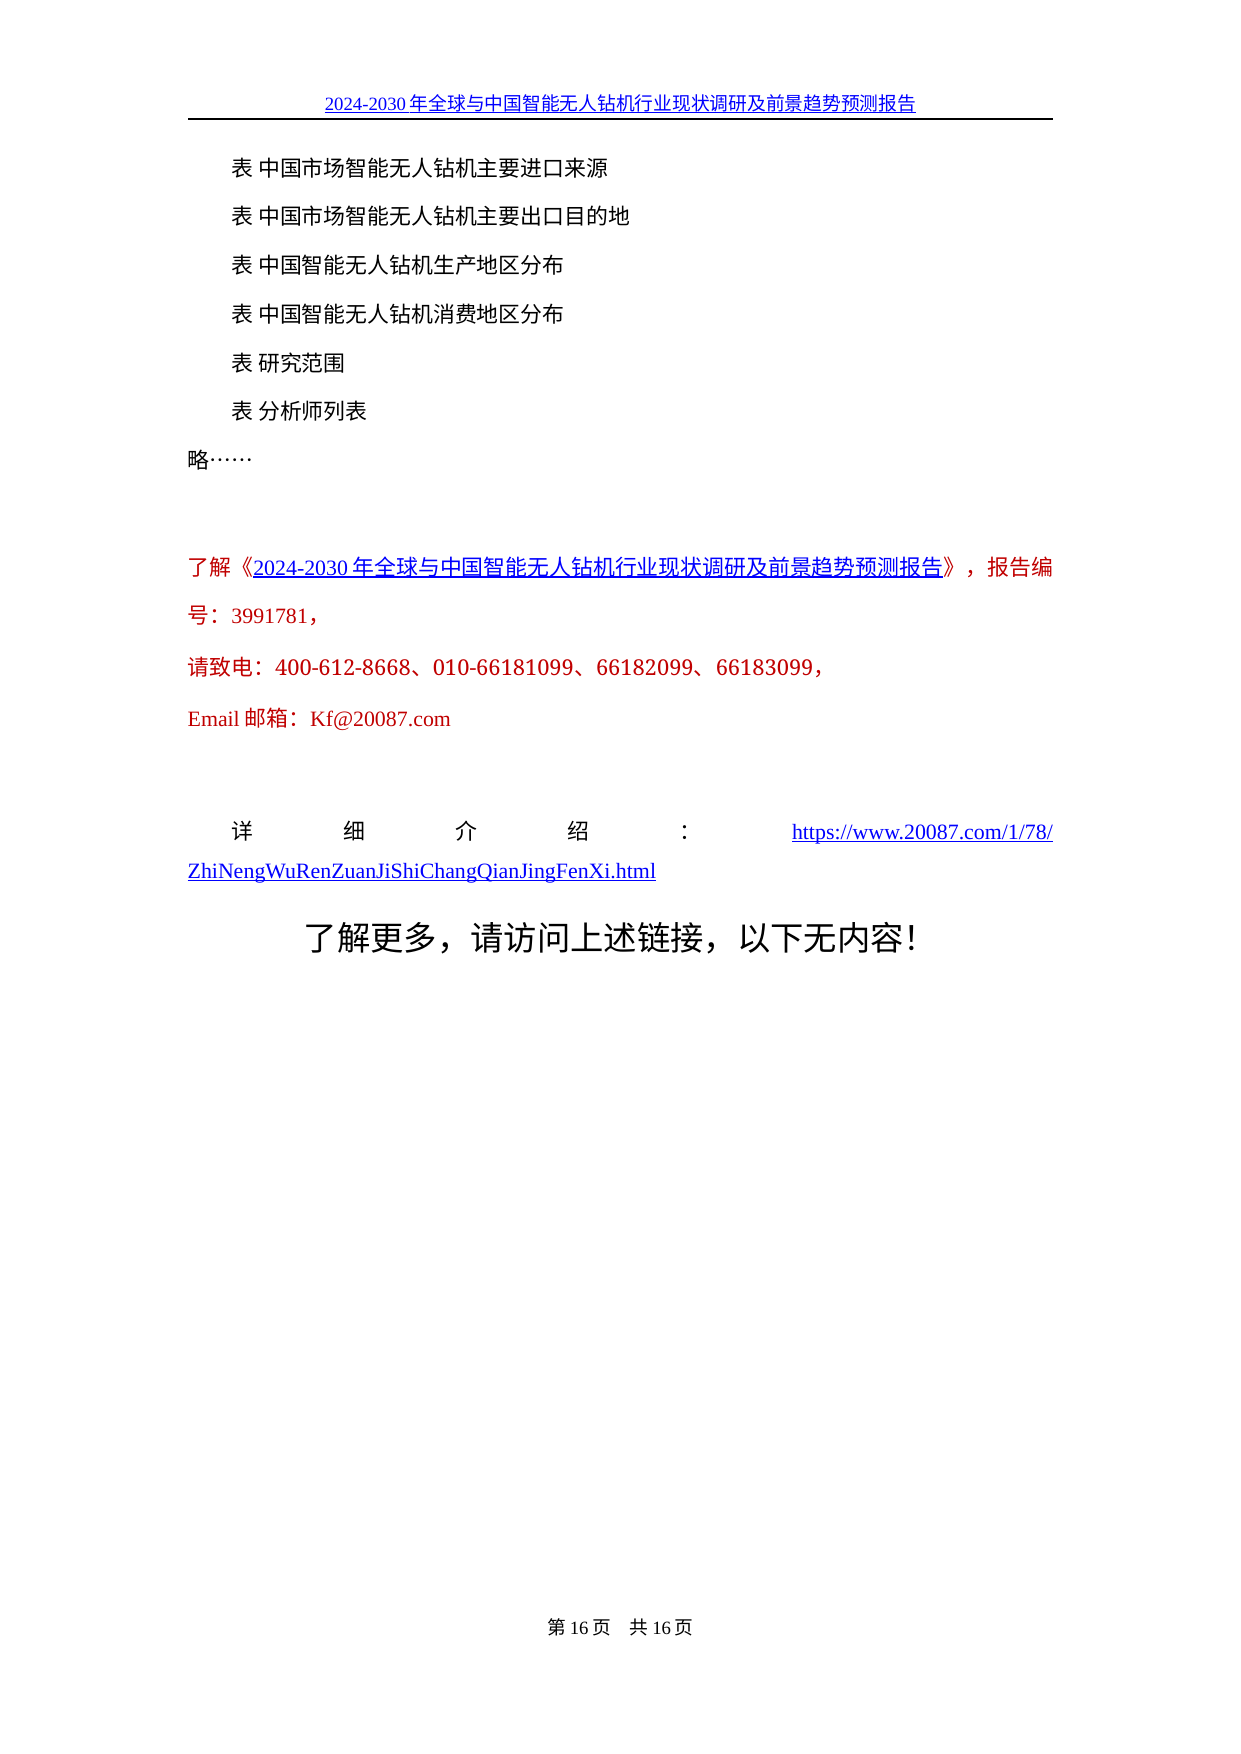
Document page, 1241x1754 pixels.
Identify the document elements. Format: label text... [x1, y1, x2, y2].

title 了解更多，请访问上述链接，以下无内容！ [187, 903, 1053, 968]
text 详细介绍：https://www.20087.com/1/78/ZhiNengWuRenZuanJiShiChangQianJingFenXi.html [187, 814, 1053, 887]
text 了解《2024-2030年全球与中国智能无人钻机行业现状调研及前景趋势预测报告》，报告编号：3991781， [187, 549, 1053, 630]
text 请致电：400-612-8668、010-66181099、66182099、66183099， [187, 649, 1053, 682]
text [187, 150, 1053, 475]
text Email邮箱：Kf@20087.com [187, 701, 1053, 733]
